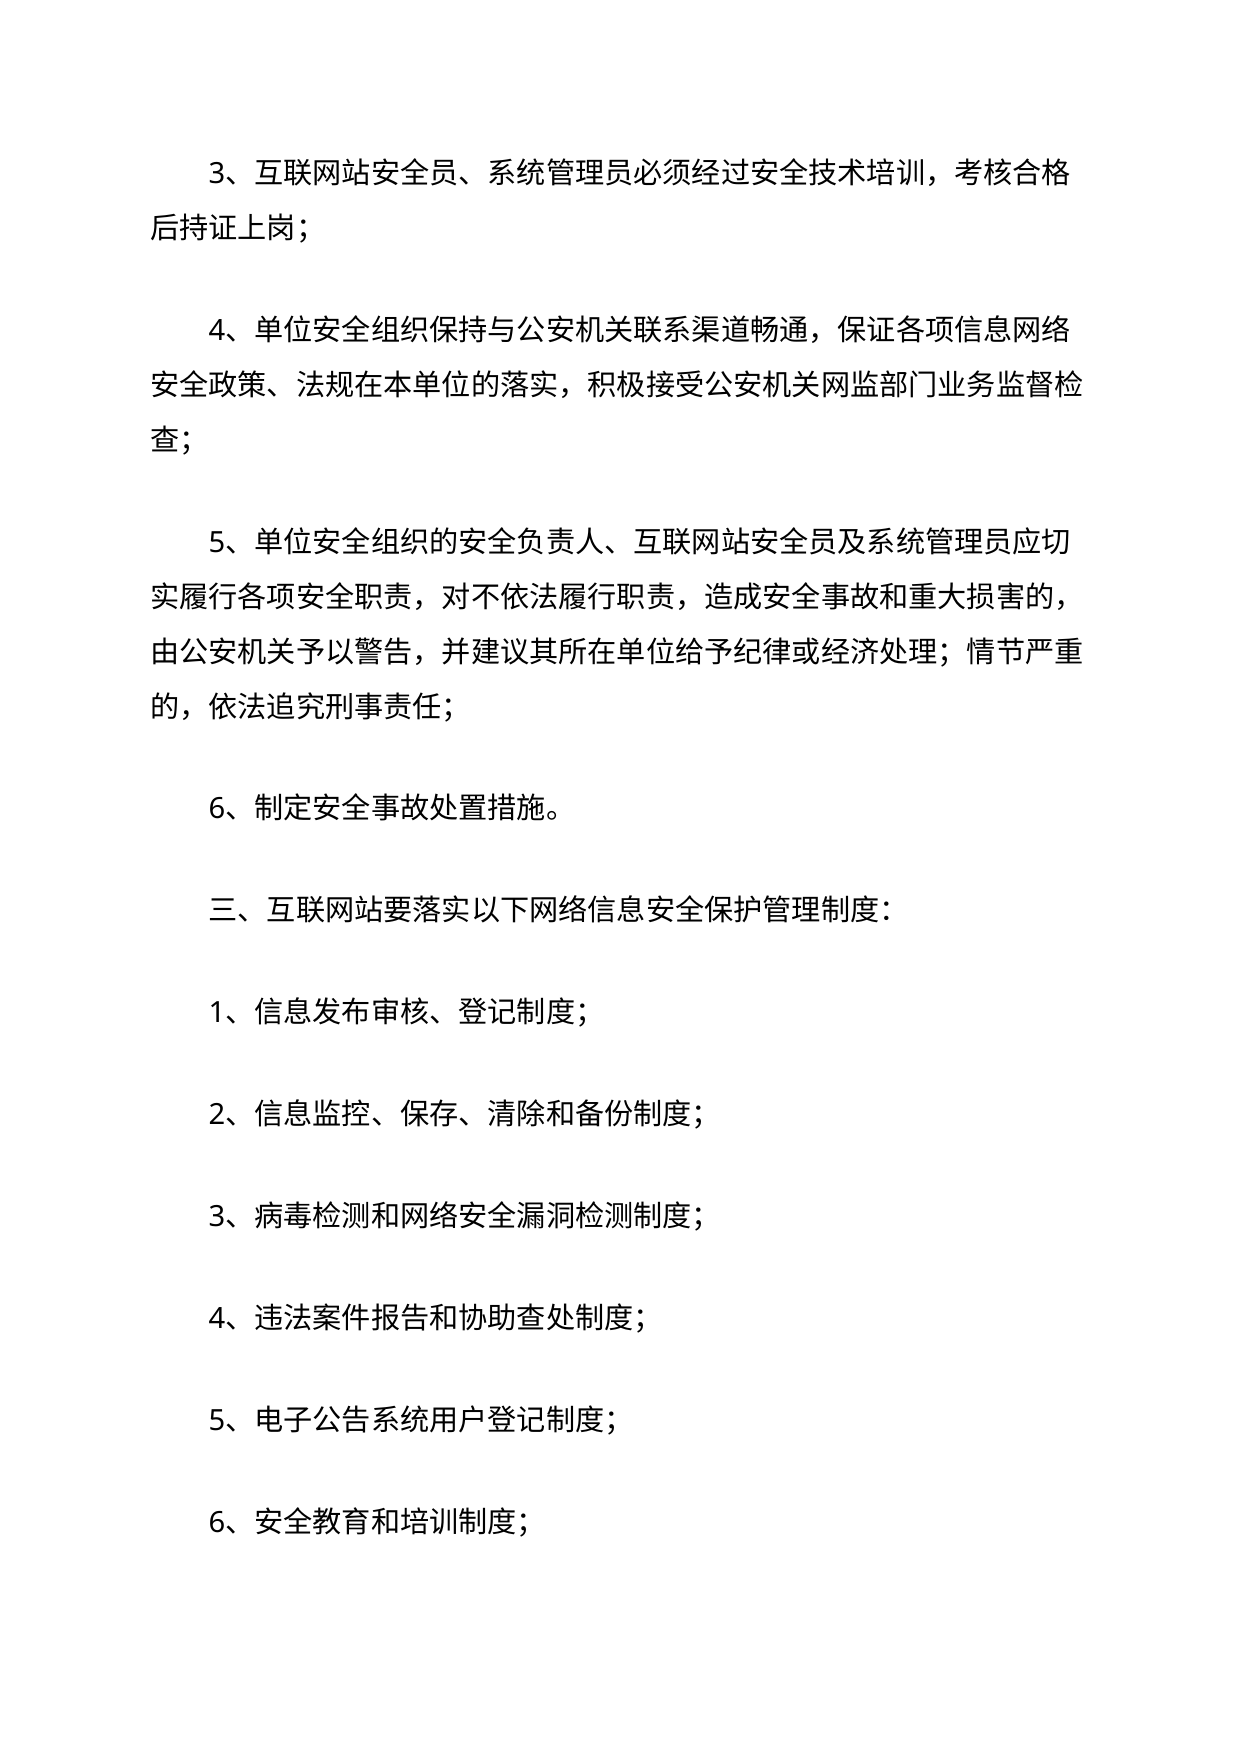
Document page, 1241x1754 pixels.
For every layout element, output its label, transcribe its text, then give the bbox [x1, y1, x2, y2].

text 2、信息监控、保存、清除和备份制度； [150, 1091, 1090, 1133]
text 3、互联网站安全员、系统管理员必须经过安全技术培训，考核合格后持证上岗； [150, 150, 1090, 247]
text 3、病毒检测和网络安全漏洞检测制度； [150, 1193, 1090, 1235]
text 5、电子公告系统用户登记制度； [150, 1397, 1090, 1439]
text 三、互联网站要落实以下网络信息安全保护管理制度： [150, 887, 1090, 929]
text 5、单位安全组织的安全负责人、互联网站安全员及系统管理员应切实履行各项安全职责，对不依法履行职责，造成安全事故和重大损害的，由公安机关予以警告，并建议其所在单位给予纪律或经济处理；情节严重的，依法追究刑事责任； [150, 518, 1090, 726]
text 6、制定安全事故处置措施。 [150, 785, 1090, 827]
text 4、单位安全组织保持与公安机关联系渠道畅通，保证各项信息网络安全政策、法规在本单位的落实，积极接受公安机关网监部门业务监督检查； [150, 307, 1090, 459]
text 6、安全教育和培训制度； [150, 1499, 1090, 1541]
text 4、违法案件报告和协助查处制度； [150, 1295, 1090, 1337]
text 1、信息发布审核、登记制度； [150, 989, 1090, 1031]
